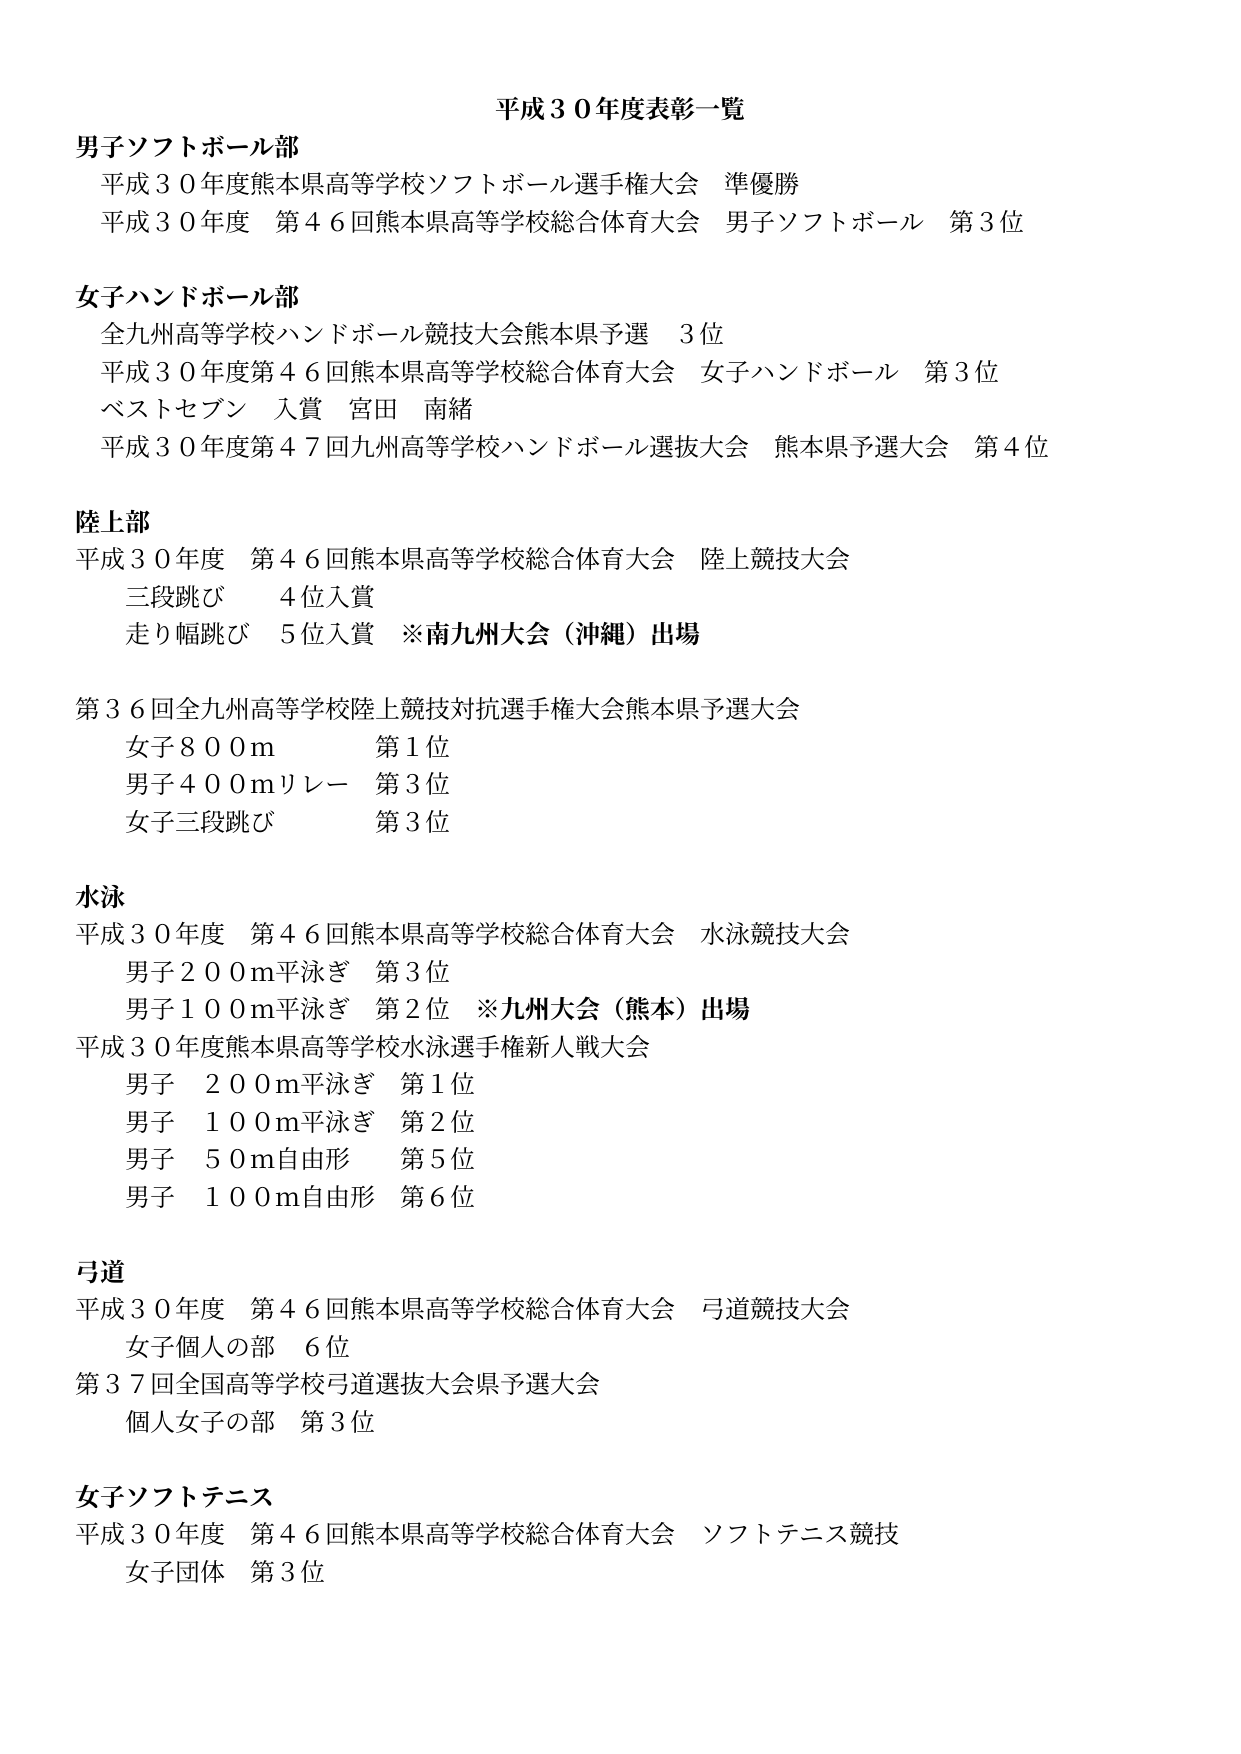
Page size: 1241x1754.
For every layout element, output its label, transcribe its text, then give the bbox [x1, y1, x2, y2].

text 全九州高等学校ハンドボール競技大会熊本県予選 ３位 [75, 314, 1165, 352]
text 平成３０年度 第４６回熊本県高等学校総合体育大会 陸上競技大会 [75, 539, 1165, 577]
text 男子 １００ｍ自由形 第６位 [75, 1177, 1165, 1214]
text 平成３０年度 第４６回熊本県高等学校総合体育大会 ソフトテニス競技 [75, 1514, 1165, 1552]
text 男子 １００ｍ平泳ぎ 第２位 [75, 1102, 1165, 1139]
text 男子１００ｍ平泳ぎ 第２位 ※九州大会（熊本）出場 [75, 989, 1165, 1027]
text 平成３０年度表彰一覧 [75, 89, 1165, 127]
text 女子個人の部 ６位 [75, 1327, 1165, 1364]
text 三段跳び ４位入賞 [75, 577, 1165, 614]
text 男子 ２００ｍ平泳ぎ 第１位 [75, 1064, 1165, 1102]
text 男子 ５０ｍ自由形 第５位 [75, 1139, 1165, 1177]
text 弓道 [75, 1252, 1165, 1289]
text 男子４００ｍリレー 第３位 [75, 764, 1165, 802]
text 走り幅跳び ５位入賞 ※南九州大会（沖縄）出場 [75, 614, 1165, 652]
text 水泳 [75, 877, 1165, 914]
text 平成３０年度 第４６回熊本県高等学校総合体育大会 弓道競技大会 [75, 1289, 1165, 1327]
text ベストセブン 入賞 宮田 南緒 [75, 389, 1165, 427]
text 平成３０年度 第４６回熊本県高等学校総合体育大会 男子ソフトボール 第３位 [75, 202, 1165, 239]
text 平成３０年度熊本県高等学校ソフトボール選手権大会 準優勝 [75, 164, 1165, 202]
text 女子三段跳び 第３位 [75, 802, 1165, 839]
text 女子８００ｍ 第１位 [75, 727, 1165, 764]
text 第３６回全九州高等学校陸上競技対抗選手権大会熊本県予選大会 [75, 689, 1165, 727]
text 男子２００ｍ平泳ぎ 第３位 [75, 952, 1165, 989]
text 平成３０年度第４７回九州高等学校ハンドボール選抜大会 熊本県予選大会 第４位 [75, 427, 1165, 464]
text 平成３０年度熊本県高等学校水泳選手権新人戦大会 [75, 1027, 1165, 1064]
text 平成３０年度 第４６回熊本県高等学校総合体育大会 水泳競技大会 [75, 914, 1165, 952]
text 個人女子の部 第３位 [75, 1402, 1165, 1439]
text 女子ハンドボール部 [75, 277, 1165, 314]
text 陸上部 [75, 502, 1165, 539]
text 第３７回全国高等学校弓道選抜大会県予選大会 [75, 1364, 1165, 1402]
text 平成３０年度第４６回熊本県高等学校総合体育大会 女子ハンドボール 第３位 [75, 352, 1165, 389]
text 女子団体 第３位 [75, 1552, 1165, 1589]
text 男子ソフトボール部 [75, 127, 1165, 164]
text 女子ソフトテニス [75, 1477, 1165, 1514]
